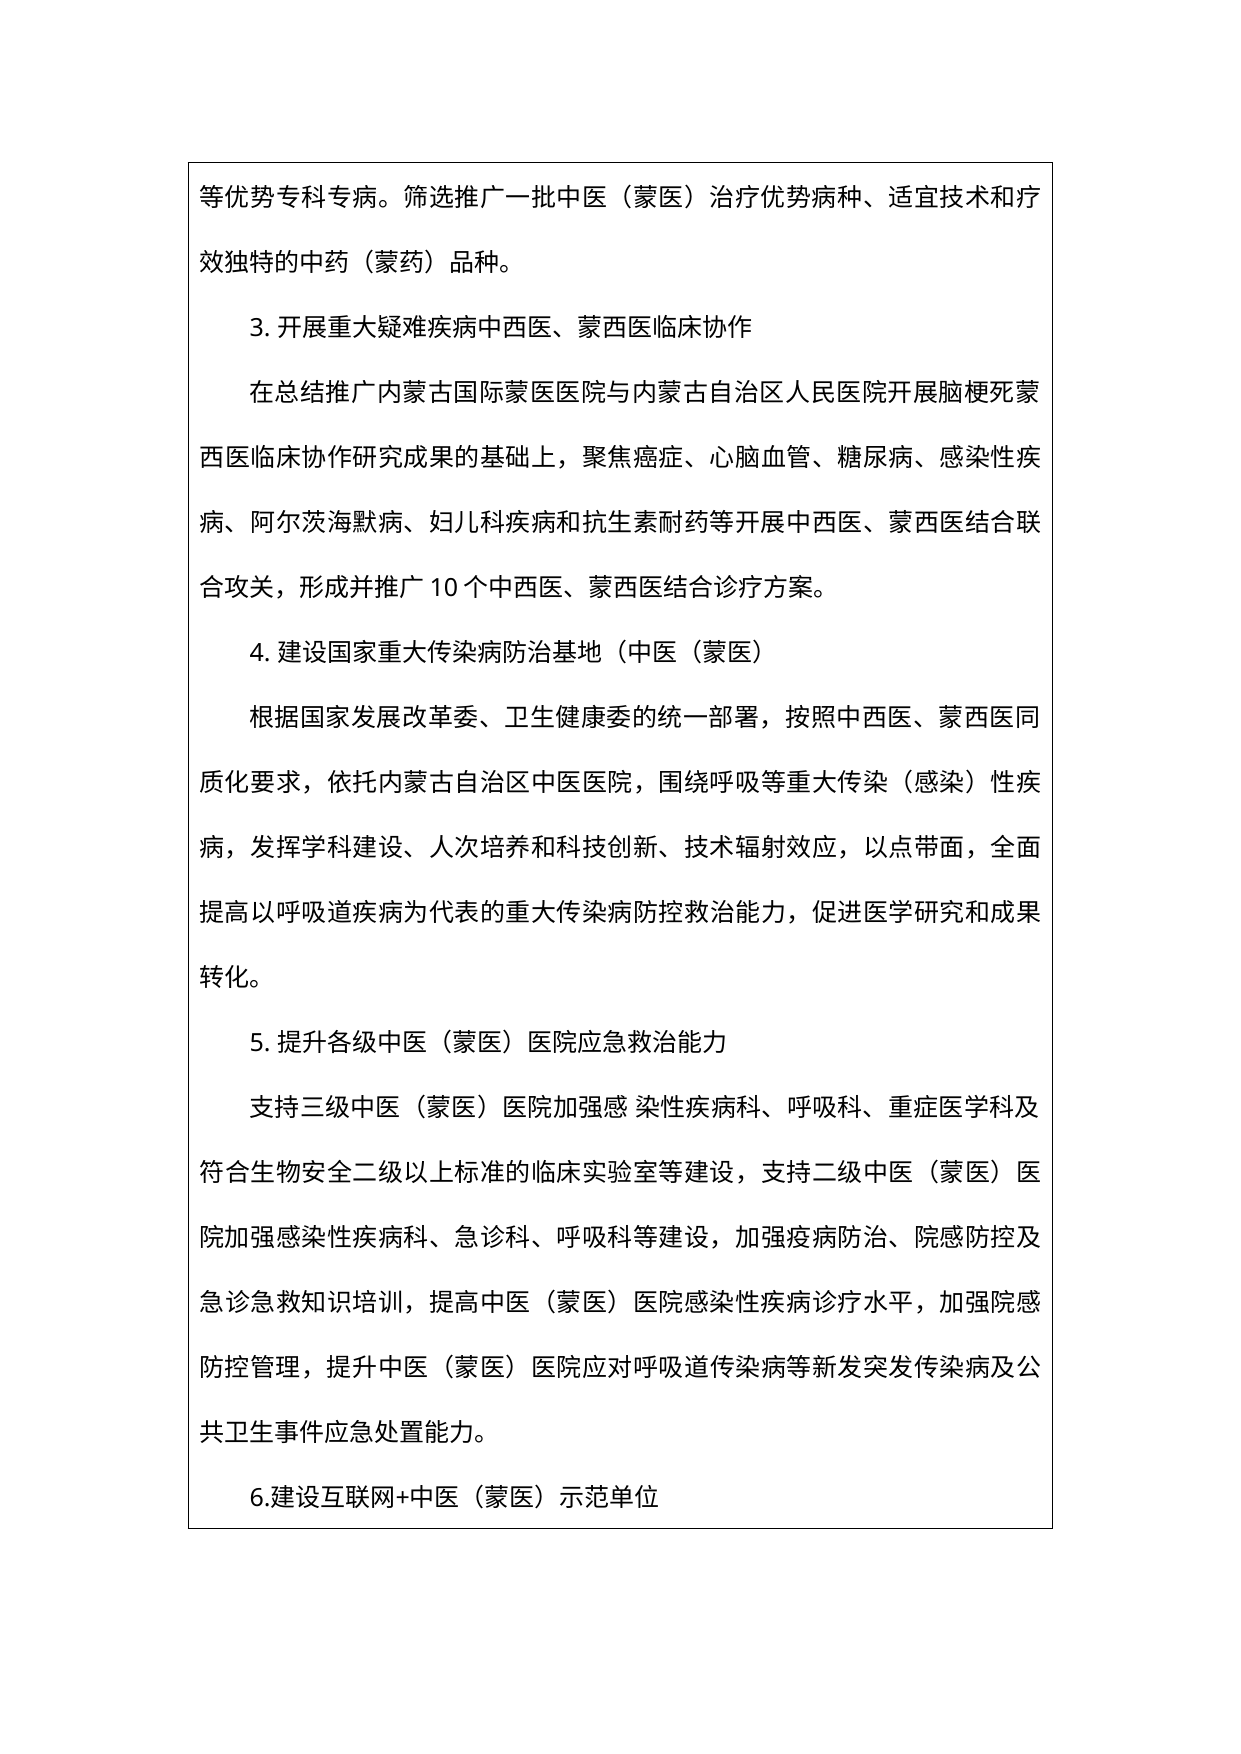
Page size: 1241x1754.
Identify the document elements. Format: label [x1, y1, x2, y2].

table_cell [189, 163, 1052, 1528]
